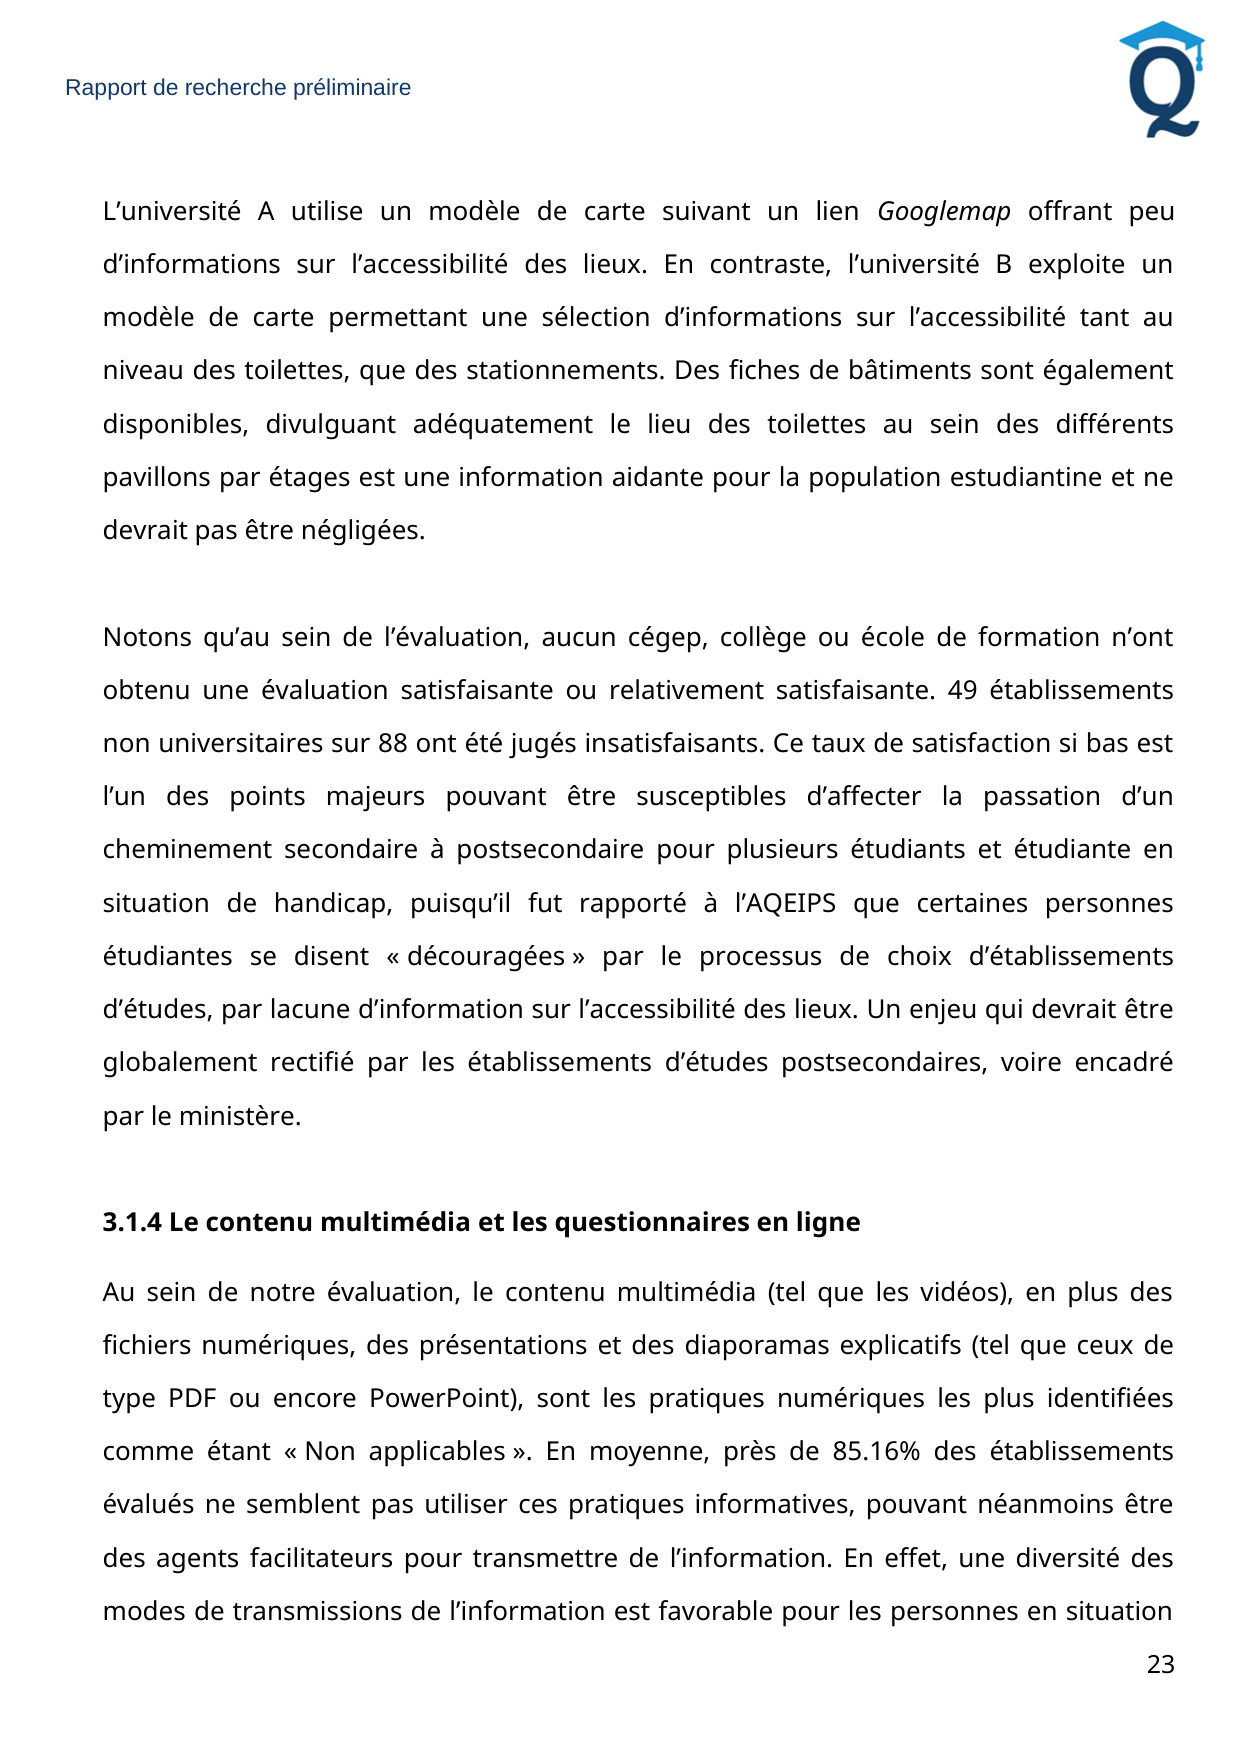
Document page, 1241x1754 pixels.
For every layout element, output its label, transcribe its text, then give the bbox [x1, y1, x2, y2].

picture [1104, 17, 1229, 146]
text L’université A utilise un modèle de carte suivant un lien Googlemap offrant peu d’informations sur l’accessibilité des lieux. En contraste, l’université B exploite un modèle de carte permettant une sélection d’informations sur l’accessibilité tant au niveau des toilettes, que des stationnements. Des fiches de bâtiments sont également disponibles, divulguant adéquatement le lieu des toilettes au sein des différents pavillons par étages est une information aidante pour la population estudiantine et ne devrait pas être négligées. [102, 192, 1175, 547]
subtitle 3.1.4 Le contenu multimédia et les questionnaires en ligne [102, 1204, 1175, 1239]
text Notons qu’au sein de l’évaluation, aucun cégep, collège ou école de formation n’ont obtenu une évaluation satisfaisante ou relativement satisfaisante. 49 établissements non universitaires sur 88 ont été jugés insatisfaisants. Ce taux de satisfaction si bas est l’un des points majeurs pouvant être susceptibles d’affecter la passation d’un cheminement secondaire à postsecondaire pour plusieurs étudiants et étudiante en situation de handicap, puisqu’il fut rapporté à l’AQEIPS que certaines personnes étudiantes se disent « découragées » par le processus de choix d’établissements d’études, par lacune d’information sur l’accessibilité des lieux. Un enjeu qui devrait être globalement rectifié par les établissements d’études postsecondaires, voire encadré par le ministère. [102, 618, 1175, 1133]
